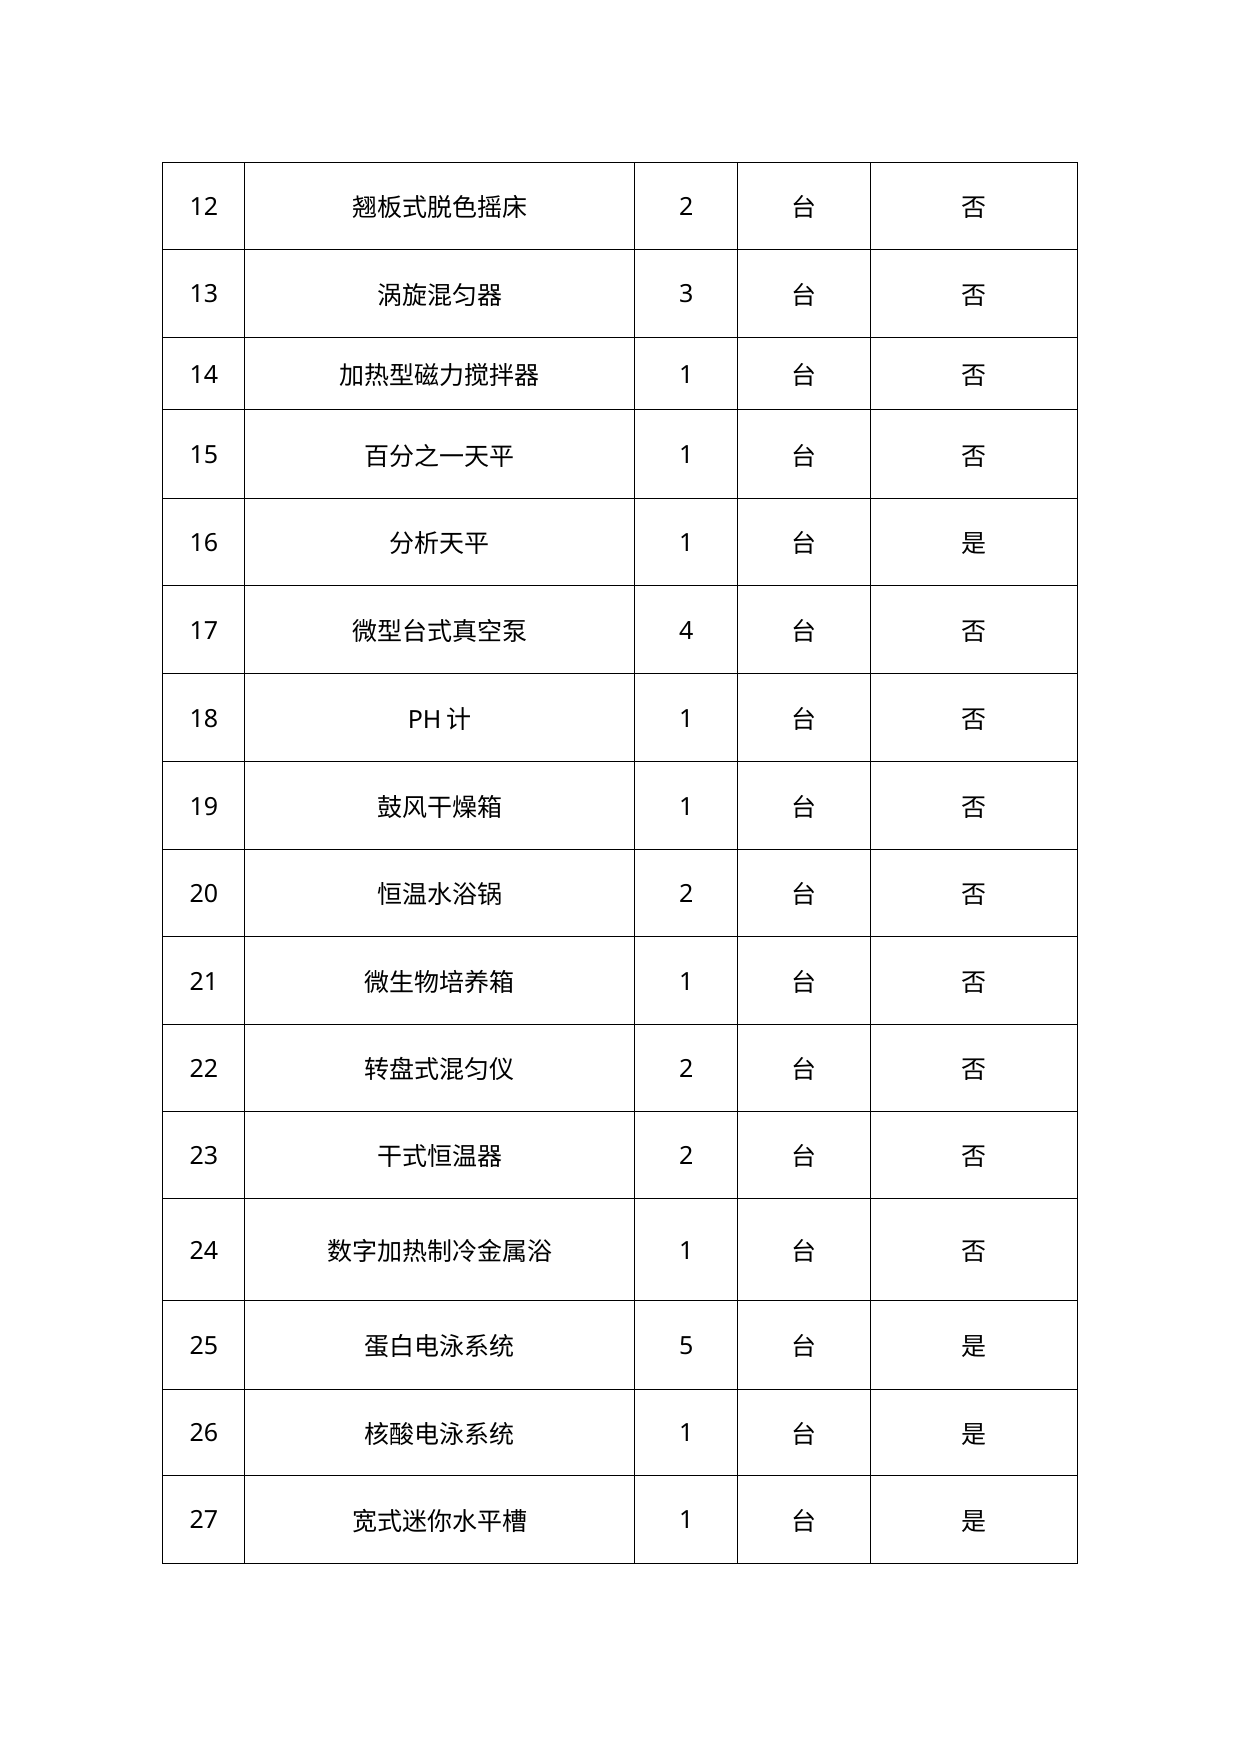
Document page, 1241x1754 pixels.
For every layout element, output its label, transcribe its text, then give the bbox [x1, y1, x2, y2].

table_cell 1 [635, 1199, 737, 1300]
table_cell 3 [635, 250, 737, 337]
table_cell PH计 [245, 674, 634, 761]
table_cell 转盘式混匀仪 [245, 1025, 634, 1111]
table_cell 台 [738, 1199, 870, 1300]
table_cell 否 [871, 1199, 1077, 1300]
table_cell 1 [635, 762, 737, 849]
table_cell 是 [871, 499, 1077, 585]
table_cell 涡旋混匀器 [245, 250, 634, 337]
table_cell 加热型磁力搅拌器 [245, 338, 634, 409]
table_cell 鼓风干燥箱 [245, 762, 634, 849]
table_cell 蛋白电泳系统 [245, 1301, 634, 1388]
table_cell 台 [738, 762, 870, 849]
table_cell 26 [163, 1390, 244, 1475]
table_cell 微生物培养箱 [245, 937, 634, 1023]
table_cell 1 [635, 410, 737, 498]
table_cell 数字加热制冷金属浴 [245, 1199, 634, 1300]
table_cell 台 [738, 937, 870, 1023]
table_cell 分析天平 [245, 499, 634, 585]
table_cell 1 [635, 1390, 737, 1475]
table_cell 是 [871, 1476, 1077, 1563]
table_cell 2 [635, 1025, 737, 1111]
table_cell 台 [738, 674, 870, 761]
table_cell 台 [738, 250, 870, 337]
table_cell 2 [635, 850, 737, 936]
table_cell 23 [163, 1112, 244, 1197]
table_cell 否 [871, 850, 1077, 936]
table_cell 27 [163, 1476, 244, 1563]
table_cell 翘板式脱色摇床 [245, 163, 634, 249]
table_cell 台 [738, 499, 870, 585]
table_cell 宽式迷你水平槽 [245, 1476, 634, 1563]
table_cell 1 [635, 1476, 737, 1563]
table_cell 台 [738, 410, 870, 498]
table_cell 24 [163, 1199, 244, 1300]
table_cell 18 [163, 674, 244, 761]
table_cell 台 [738, 586, 870, 673]
table_cell 12 [163, 163, 244, 249]
table_cell 否 [871, 674, 1077, 761]
table_cell 25 [163, 1301, 244, 1388]
table_cell 台 [738, 1025, 870, 1111]
table_cell 台 [738, 1476, 870, 1563]
table_cell 22 [163, 1025, 244, 1111]
table_cell 1 [635, 338, 737, 409]
table_cell 4 [635, 586, 737, 673]
table_cell 台 [738, 338, 870, 409]
table_cell 干式恒温器 [245, 1112, 634, 1197]
table_cell 台 [738, 1390, 870, 1475]
table_cell 核酸电泳系统 [245, 1390, 634, 1475]
table_cell 否 [871, 937, 1077, 1023]
table_cell 恒温水浴锅 [245, 850, 634, 936]
table_cell 15 [163, 410, 244, 498]
table_cell 否 [871, 410, 1077, 498]
table_cell 否 [871, 762, 1077, 849]
table_cell 否 [871, 1112, 1077, 1197]
table_cell 21 [163, 937, 244, 1023]
table_cell 是 [871, 1390, 1077, 1475]
table_cell 否 [871, 163, 1077, 249]
table_cell 17 [163, 586, 244, 673]
table_cell 台 [738, 1112, 870, 1197]
table_cell 14 [163, 338, 244, 409]
table_cell 否 [871, 1025, 1077, 1111]
table_cell 台 [738, 850, 870, 936]
table_cell 2 [635, 1112, 737, 1197]
table_cell 13 [163, 250, 244, 337]
table_cell 百分之一天平 [245, 410, 634, 498]
table_cell 是 [871, 1301, 1077, 1388]
table_cell 19 [163, 762, 244, 849]
table_cell 微型台式真空泵 [245, 586, 634, 673]
table_cell 否 [871, 586, 1077, 673]
table_cell 否 [871, 338, 1077, 409]
table_cell 2 [635, 163, 737, 249]
table_cell 16 [163, 499, 244, 585]
table_cell 20 [163, 850, 244, 936]
table_cell 台 [738, 1301, 870, 1388]
table_cell 1 [635, 499, 737, 585]
table_cell 1 [635, 937, 737, 1023]
table_cell 5 [635, 1301, 737, 1388]
table_cell 1 [635, 674, 737, 761]
table_cell 否 [871, 250, 1077, 337]
table_cell 台 [738, 163, 870, 249]
